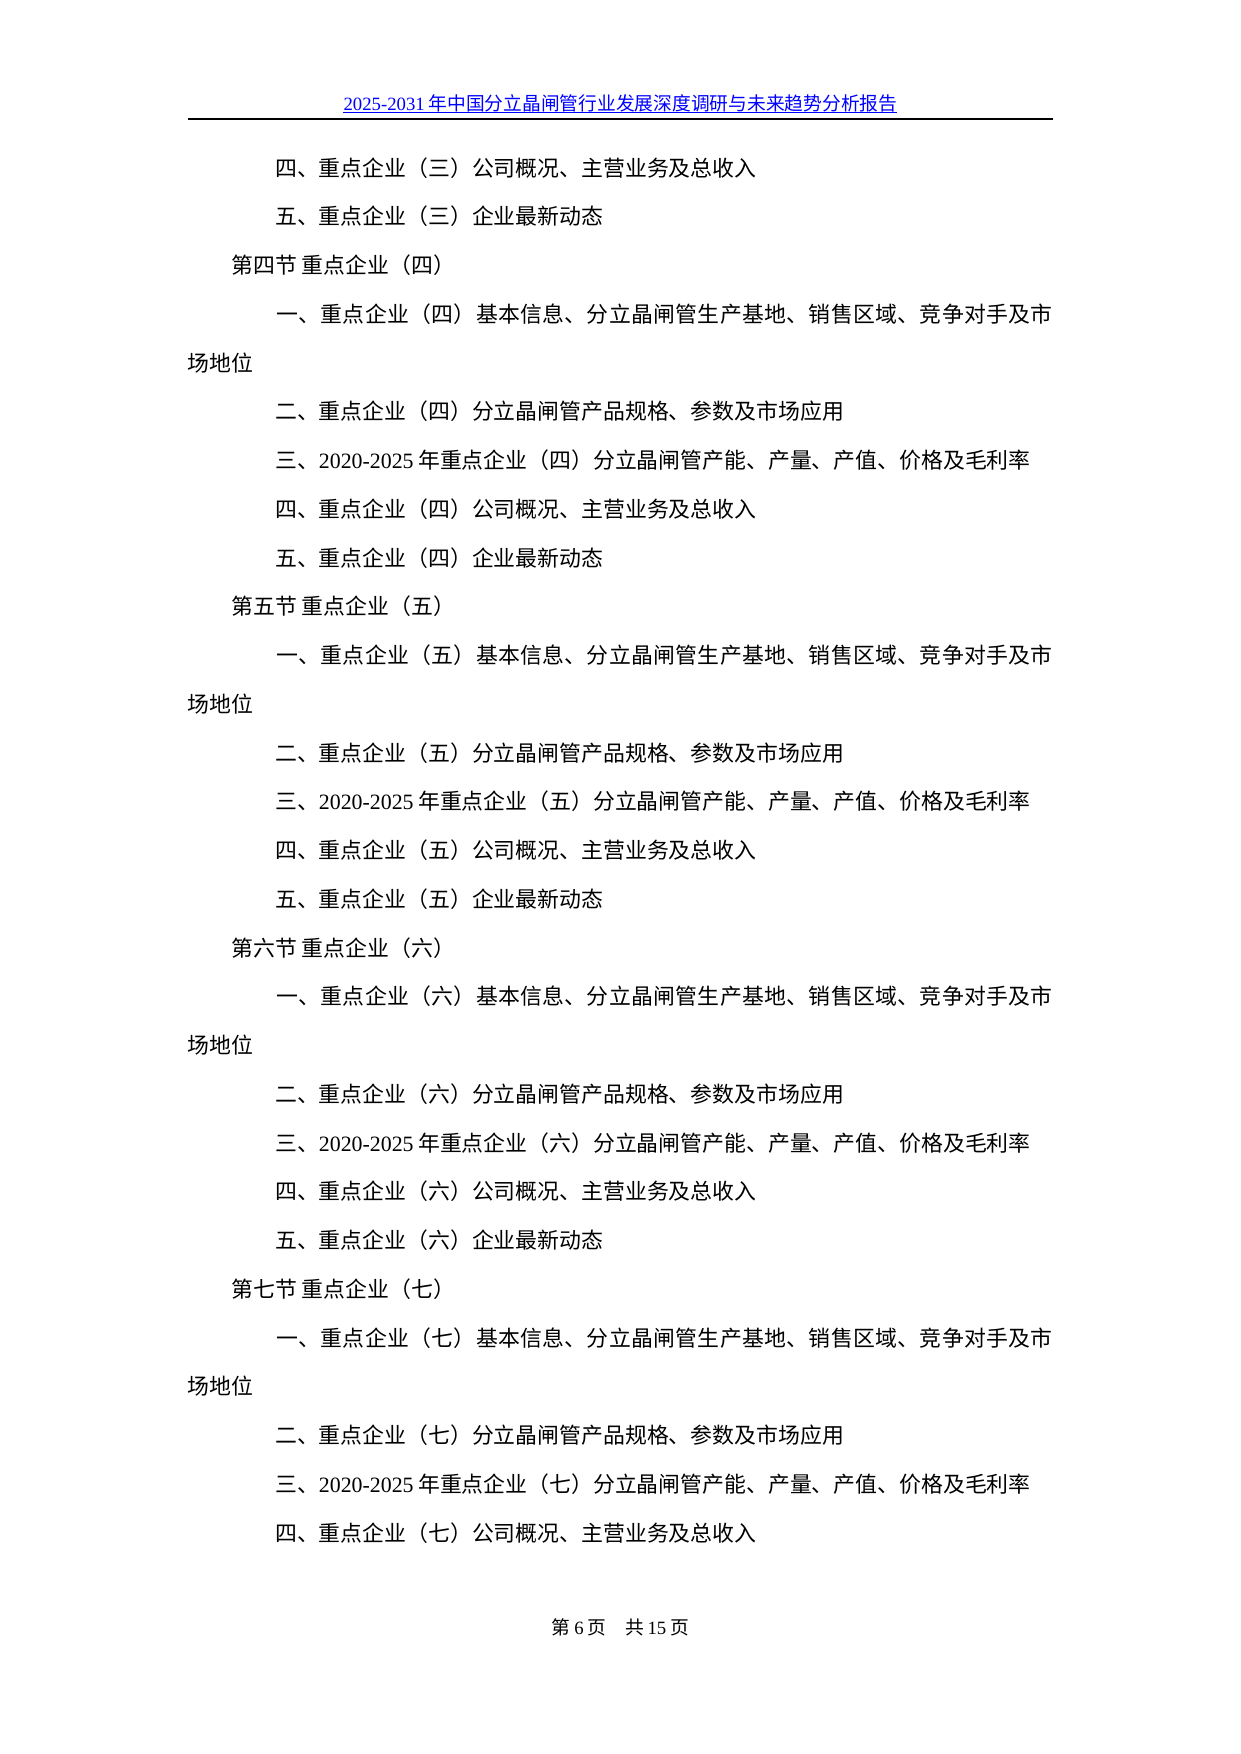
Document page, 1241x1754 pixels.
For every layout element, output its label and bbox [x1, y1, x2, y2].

text [187, 150, 1053, 1548]
